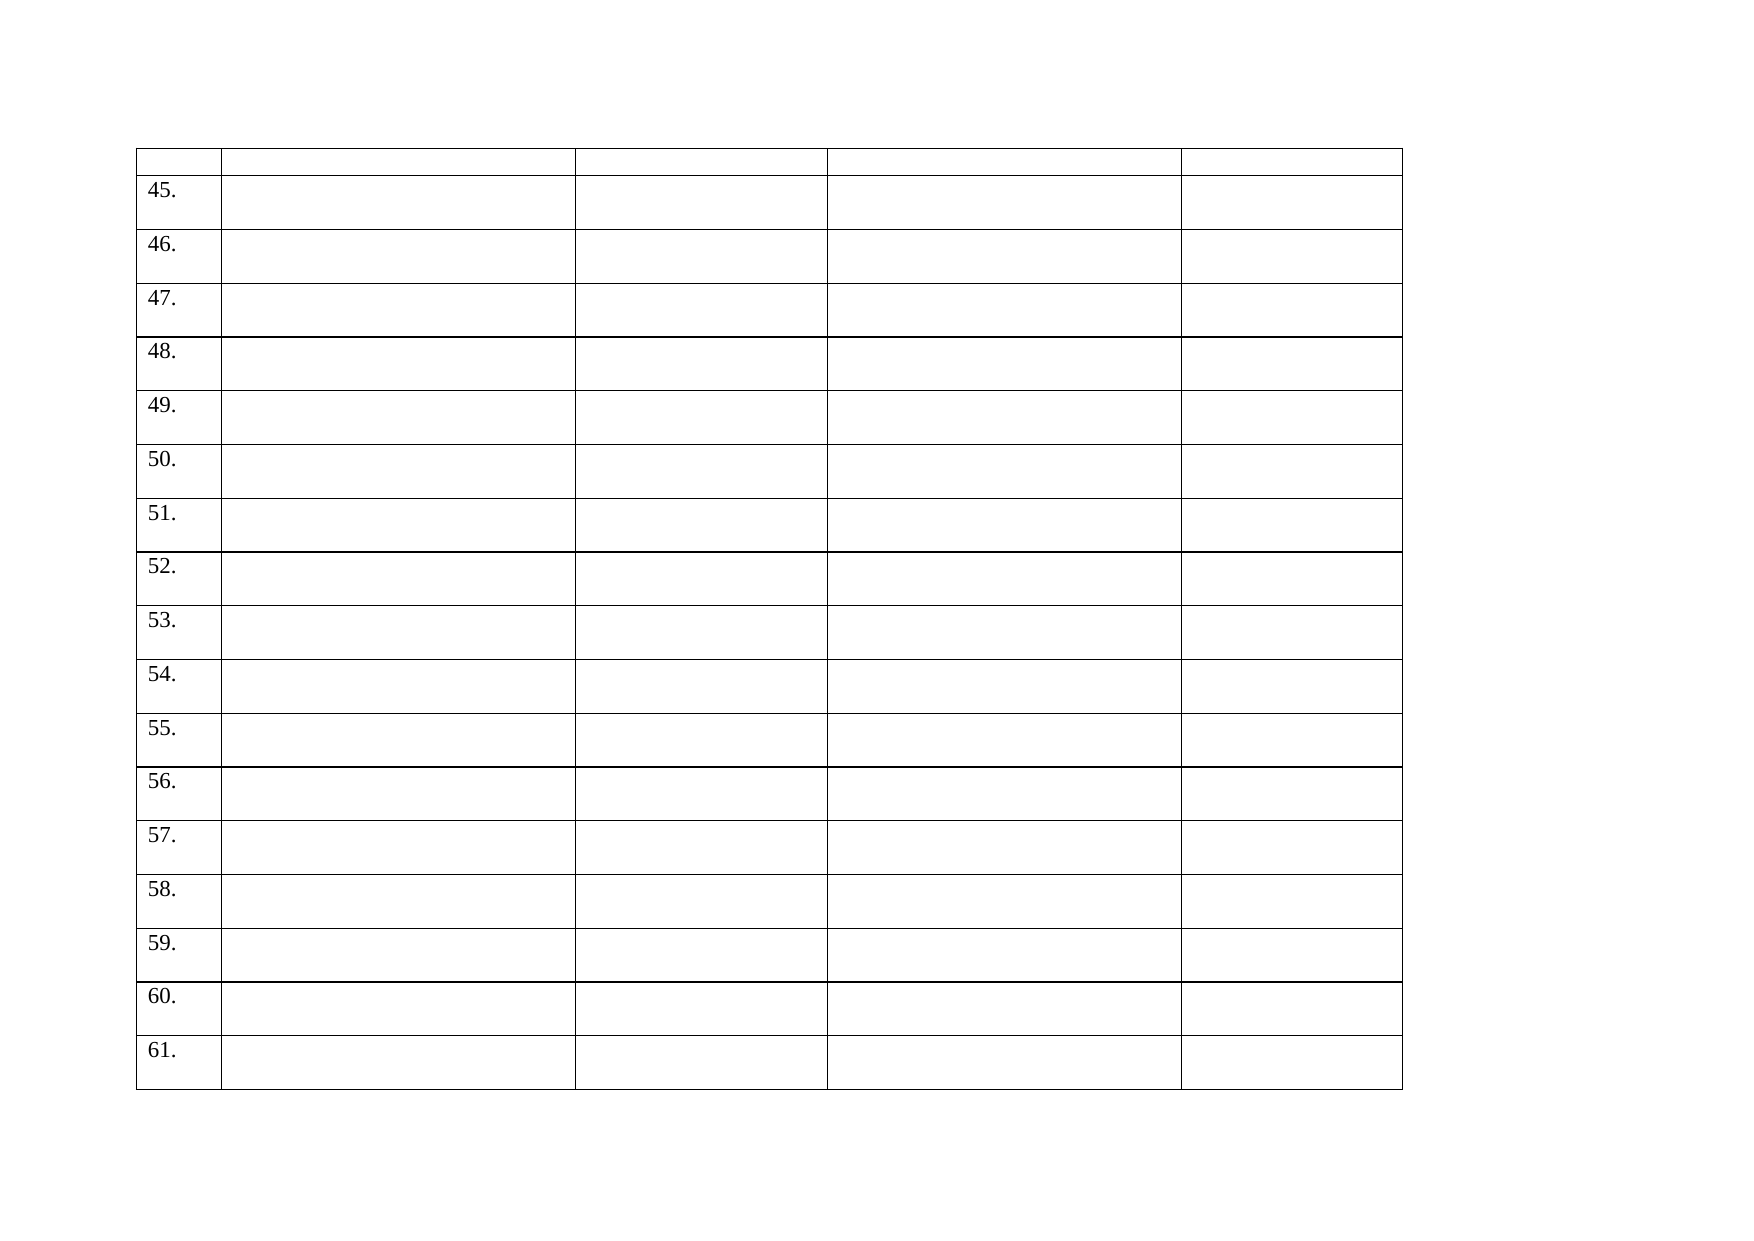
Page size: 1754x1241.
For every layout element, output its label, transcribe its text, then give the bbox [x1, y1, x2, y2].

table_cell [222, 875, 575, 928]
table_cell [828, 499, 1181, 551]
table_cell [576, 445, 827, 498]
table_cell 49. [137, 391, 221, 444]
table_cell 51. [137, 499, 221, 551]
table_cell [576, 553, 827, 605]
table_cell [222, 660, 575, 713]
table_cell [828, 230, 1181, 283]
table_cell 58. [137, 875, 221, 928]
table_cell [222, 230, 575, 283]
table_cell [576, 499, 827, 551]
table_cell [222, 553, 575, 605]
table_cell [222, 714, 575, 766]
table_cell [1182, 714, 1402, 766]
table_cell [576, 176, 827, 229]
table_cell 53. [137, 606, 221, 659]
table_cell [576, 714, 827, 766]
table_cell [1182, 553, 1402, 605]
table_cell [828, 821, 1181, 874]
table_cell [828, 875, 1181, 928]
table_cell [222, 929, 575, 981]
table_cell [828, 445, 1181, 498]
table_cell [576, 875, 827, 928]
table_cell [828, 714, 1181, 766]
table_cell [576, 1036, 827, 1089]
table_cell [1182, 338, 1402, 390]
table_cell [1182, 875, 1402, 928]
table_cell [1182, 176, 1402, 229]
table_cell [576, 338, 827, 390]
table_cell 60. [137, 983, 221, 1035]
table_cell 44. [137, 149, 221, 175]
table_cell [576, 606, 827, 659]
table_cell [1182, 284, 1402, 336]
table_cell [1182, 445, 1402, 498]
table_cell [576, 230, 827, 283]
table_cell [222, 284, 575, 336]
table_cell [576, 660, 827, 713]
table_cell [576, 284, 827, 336]
table_cell [576, 391, 827, 444]
table_cell 57. [137, 821, 221, 874]
table_cell 54. [137, 660, 221, 713]
table_cell [1182, 929, 1402, 981]
table_cell [222, 768, 575, 820]
table_cell [828, 553, 1181, 605]
table_cell [1182, 983, 1402, 1035]
table_cell [222, 1036, 575, 1089]
table_cell [576, 983, 827, 1035]
table_cell [222, 499, 575, 551]
table_cell [1182, 149, 1402, 175]
table_cell [1182, 499, 1402, 551]
table_cell [828, 391, 1181, 444]
table_cell 48. [137, 338, 221, 390]
table_cell 45. [137, 176, 221, 229]
table_cell [576, 149, 827, 175]
table_cell [828, 149, 1181, 175]
table_cell [828, 983, 1181, 1035]
table_cell [1182, 1036, 1402, 1089]
table_cell 47. [137, 284, 221, 336]
table_cell [828, 606, 1181, 659]
table_cell [1182, 606, 1402, 659]
table_cell [1182, 660, 1402, 713]
table_cell [222, 445, 575, 498]
table_cell [1182, 768, 1402, 820]
table_cell [828, 929, 1181, 981]
table_cell [222, 391, 575, 444]
table_cell [576, 768, 827, 820]
table_cell [1182, 821, 1402, 874]
table_cell [222, 176, 575, 229]
table_cell [828, 1036, 1181, 1089]
table_cell [828, 176, 1181, 229]
table_cell [1182, 230, 1402, 283]
table_cell [222, 983, 575, 1035]
table_cell [222, 149, 575, 175]
table_cell [576, 821, 827, 874]
table_cell [576, 929, 827, 981]
table_cell 46. [137, 230, 221, 283]
table_cell [222, 606, 575, 659]
table_cell 61. [137, 1036, 221, 1089]
table_cell 55. [137, 714, 221, 766]
table_cell 59. [137, 929, 221, 981]
table_cell 52. [137, 553, 221, 605]
table_cell [1182, 391, 1402, 444]
table_cell [828, 338, 1181, 390]
table_cell [828, 660, 1181, 713]
table_cell [222, 821, 575, 874]
table_cell [828, 284, 1181, 336]
table_cell 56. [137, 768, 221, 820]
table_cell [828, 768, 1181, 820]
table_cell [222, 338, 575, 390]
table_cell 50. [137, 445, 221, 498]
